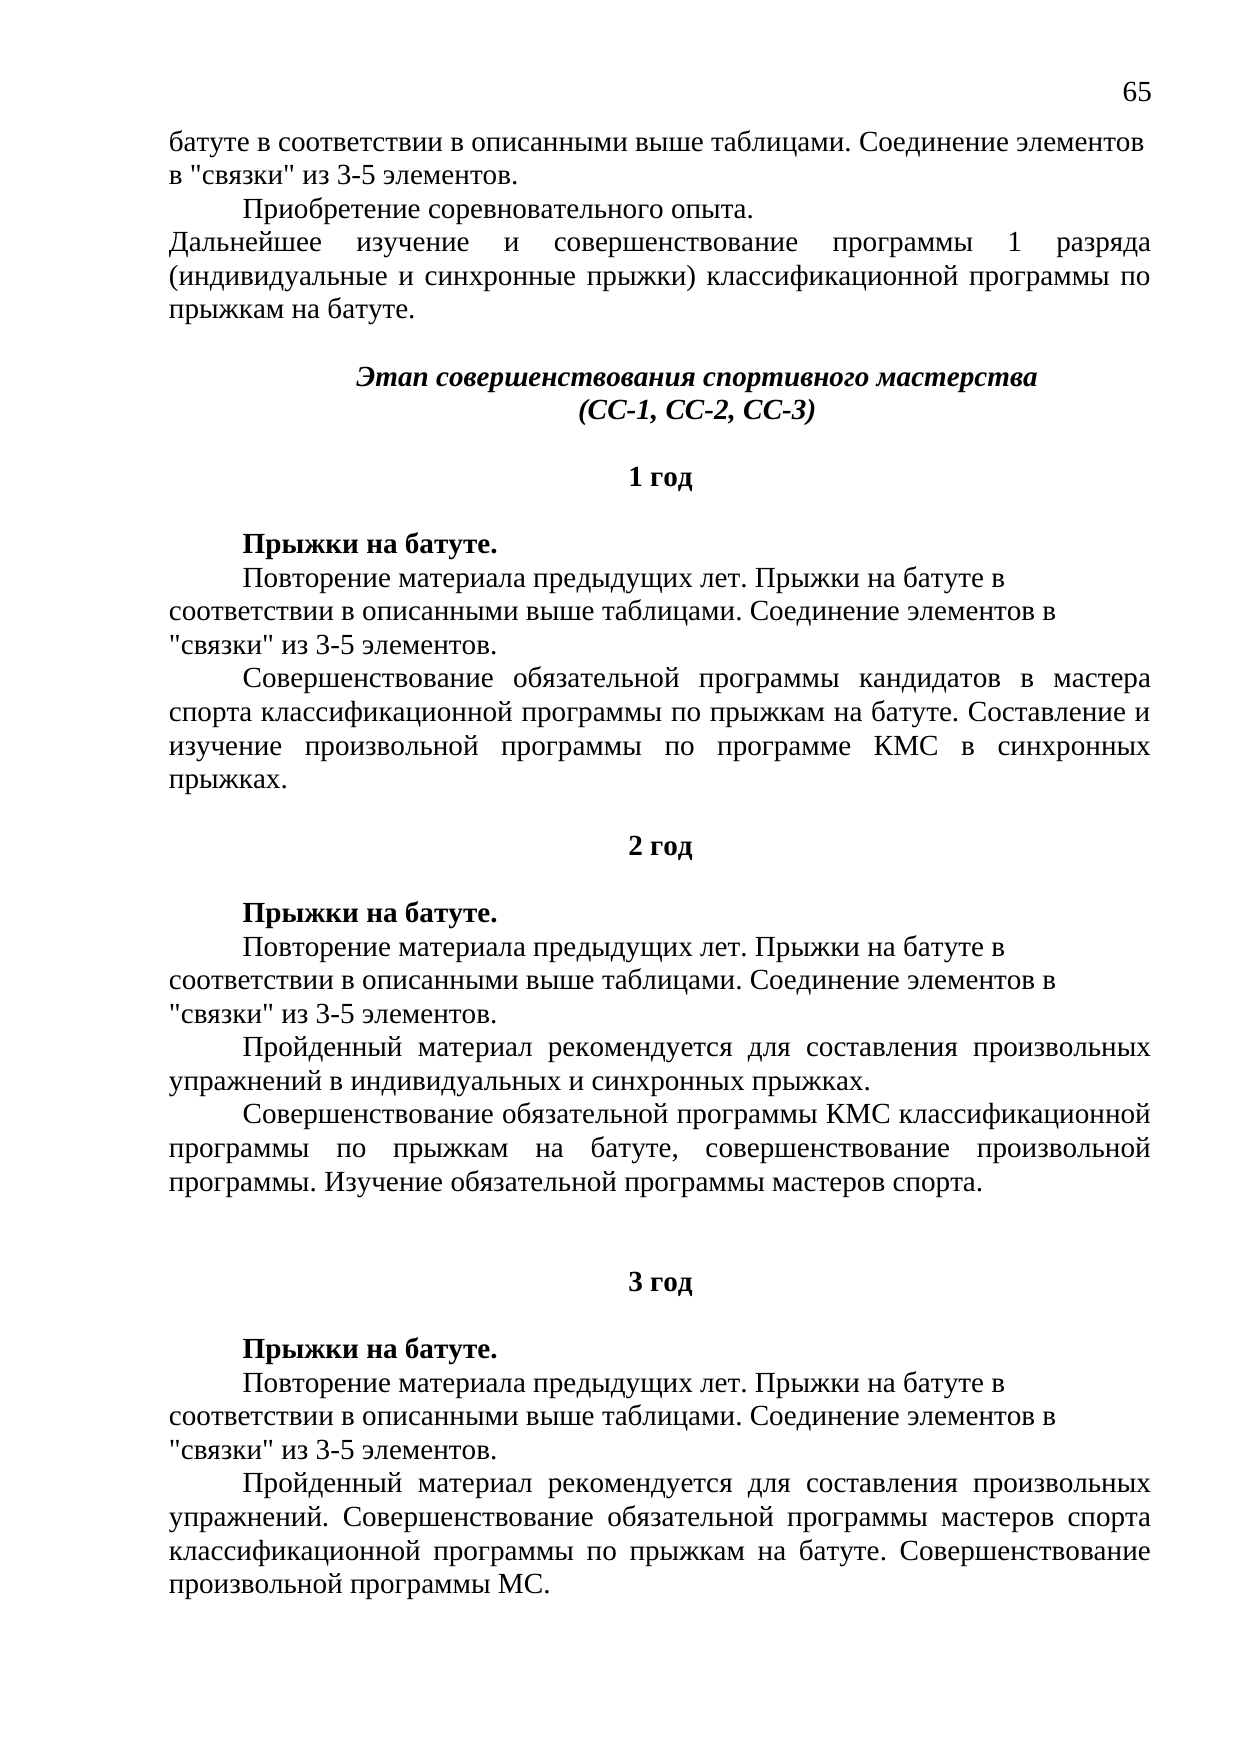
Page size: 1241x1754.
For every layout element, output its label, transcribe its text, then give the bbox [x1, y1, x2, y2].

text Пройденный материал рекомендуется для составления произвольных упражнений. Совершенствование обязательной программы мастеров спорта классификационной программы по прыжкам на батуте. Совершенствование произвольной программы МС. [169, 1466, 1152, 1600]
text Прыжки на батуте. [169, 1331, 1152, 1365]
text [169, 124, 1152, 191]
text 1 год [169, 459, 1152, 493]
text (СС-1, СС-2, СС-3) [242, 392, 1152, 426]
text Повторение материала предыдущих лет. Прыжки на батуте в соответствии в описанными выше таблицами. Соединение элементов в "связки" из 3-5 элементов. [169, 560, 1152, 661]
text 3 год [169, 1264, 1152, 1298]
text Прыжки на батуте. [169, 526, 1152, 560]
text Пройденный материал рекомендуется для составления произвольных упражнений в индивидуальных и синхронных прыжках. [169, 1029, 1152, 1097]
text 2 год [169, 828, 1152, 862]
text Дальнейшее изучение и совершенствование программы 1 разряда (индивидуальные и синхронные прыжки) классификационной программы по прыжкам на батуте. [169, 224, 1152, 325]
text Совершенствование обязательной программы кандидатов в мастера спорта классификационной программы по прыжкам на батуте. Составление и изучение произвольной программы по программе КМС в синхронных прыжках. [169, 661, 1152, 795]
text Повторение материала предыдущих лет. Прыжки на батуте в соответствии в описанными выше таблицами. Соединение элементов в "связки" из 3-5 элементов. [169, 1365, 1152, 1466]
text Приобретение соревновательного опыта. [169, 191, 1152, 224]
text Прыжки на батуте. [169, 895, 1152, 929]
text Совершенствование обязательной программы КМС классификационной программы по прыжкам на батуте, совершенствование произвольной программы. Изучение обязательной программы мастеров спорта. [169, 1097, 1152, 1197]
text Повторение материала предыдущих лет. Прыжки на батуте в соответствии в описанными выше таблицами. Соединение элементов в "связки" из 3-5 элементов. [169, 929, 1152, 1029]
text Этап совершенствования спортивного мастерства [242, 359, 1152, 392]
